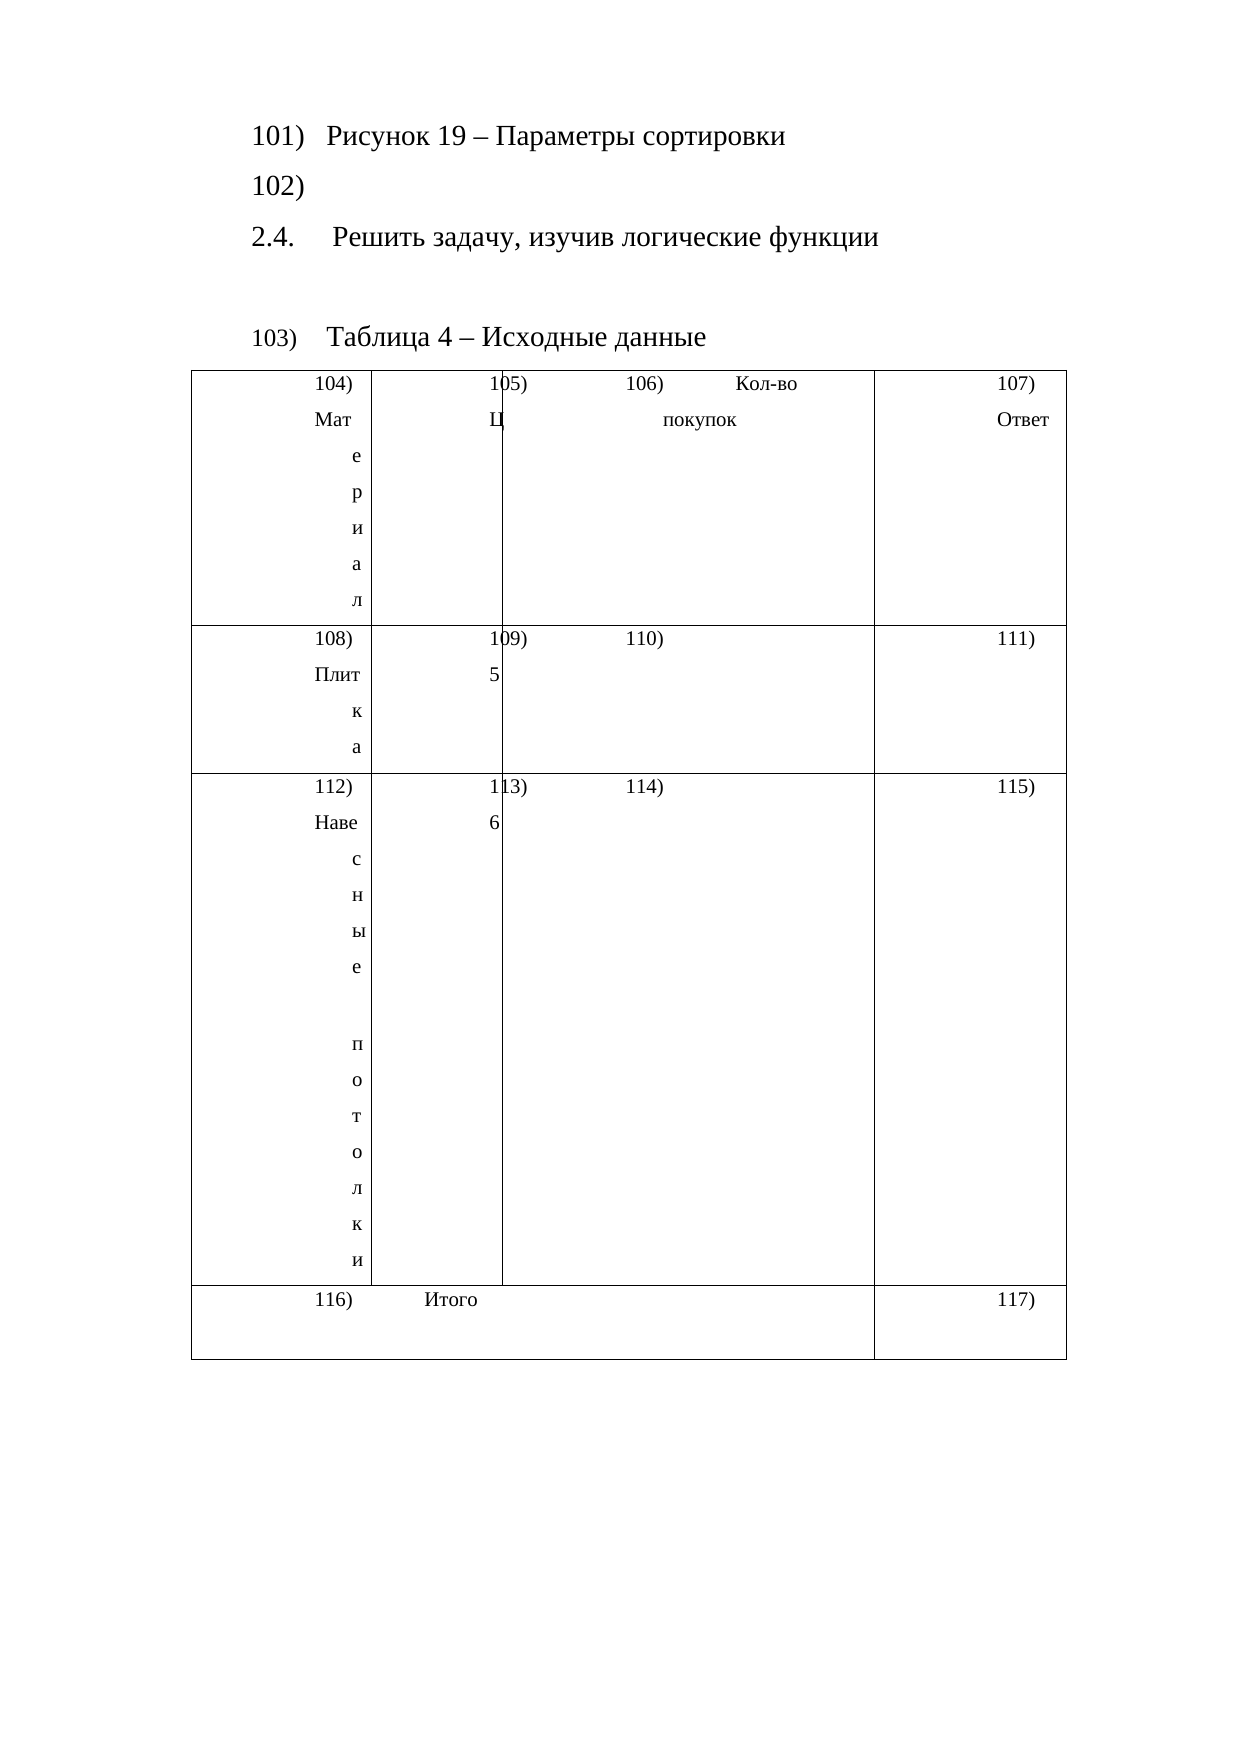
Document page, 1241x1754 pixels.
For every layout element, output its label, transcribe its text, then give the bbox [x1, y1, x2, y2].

table_header Ответ [875, 371, 1066, 625]
table_cell [503, 626, 874, 773]
table_cell [875, 774, 1066, 1285]
table_cell Плитка [192, 626, 371, 773]
table_cell [875, 626, 1066, 773]
table_cell Итого [192, 1286, 874, 1358]
table_cell [503, 774, 874, 1285]
table_cell Навесные потолки [192, 774, 371, 1285]
table_cell 50 [372, 626, 502, 773]
table_header Материал [192, 371, 371, 625]
text Рисунок 19 – Параметры сортировки [177, 118, 1152, 152]
table_header Цена, м [372, 371, 502, 625]
text Таблица 4 – Исходные данные [177, 319, 1152, 353]
text Решить задачу, изучив логические функции [177, 219, 1152, 252]
table_cell 60 [372, 774, 502, 1285]
table_header Кол-во покупок [503, 371, 874, 625]
table_cell [875, 1286, 1066, 1358]
